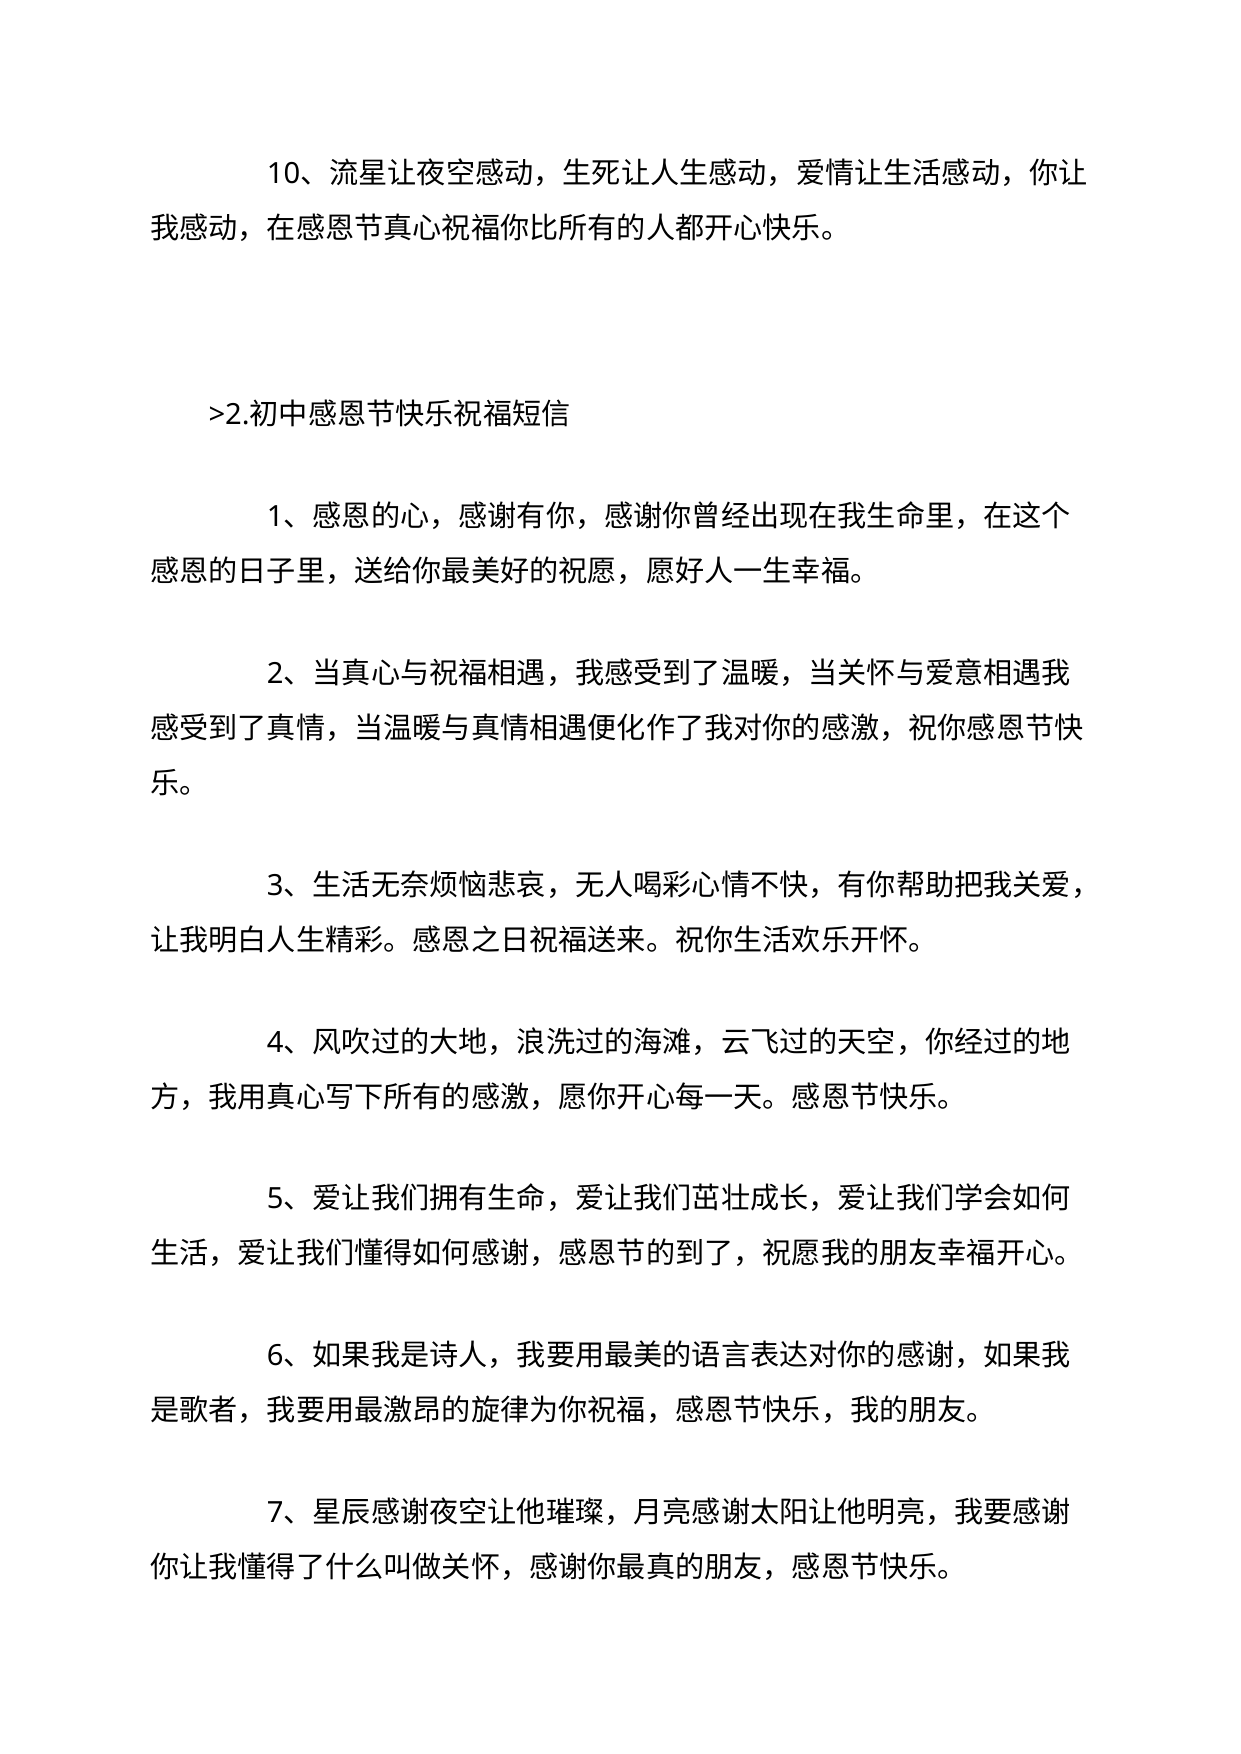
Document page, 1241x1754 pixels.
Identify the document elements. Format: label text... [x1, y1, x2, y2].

text 7、星辰感谢夜空让他璀璨，月亮感谢太阳让他明亮，我要感谢你让我懂得了什么叫做关怀，感谢你最真的朋友，感恩节快乐。 [150, 1488, 1090, 1586]
text 10、流星让夜空感动，生死让人生感动，爱情让生活感动，你让我感动，在感恩节真心祝福你比所有的人都开心快乐。 [150, 150, 1090, 247]
text 4、风吹过的大地，浪洗过的海滩，云飞过的天空，你经过的地方，我用真心写下所有的感激，愿你开心每一天。感恩节快乐。 [150, 1018, 1090, 1115]
text 6、如果我是诗人，我要用最美的语言表达对你的感谢，如果我是歌者，我要用最激昂的旋律为你祝福，感恩节快乐，我的朋友。 [150, 1332, 1090, 1429]
text 2、当真心与祝福相遇，我感受到了温暖，当关怀与爱意相遇我感受到了真情，当温暖与真情相遇便化作了我对你的感激，祝你感恩节快乐。 [150, 650, 1090, 802]
text 1、感恩的心，感谢有你，感谢你曾经出现在我生命里，在这个感恩的日子里，送给你最美好的祝愿，愿好人一生幸福。 [150, 493, 1090, 590]
text >2.初中感恩节快乐祝福短信 [150, 391, 1090, 433]
text 5、爱让我们拥有生命，爱让我们茁壮成长，爱让我们学会如何生活，爱让我们懂得如何感谢，感恩节的到了，祝愿我的朋友幸福开心。 [150, 1175, 1090, 1272]
text 3、生活无奈烦恼悲哀，无人喝彩心情不快，有你帮助把我关爱，让我明白人生精彩。感恩之日祝福送来。祝你生活欢乐开怀。 [150, 861, 1090, 959]
